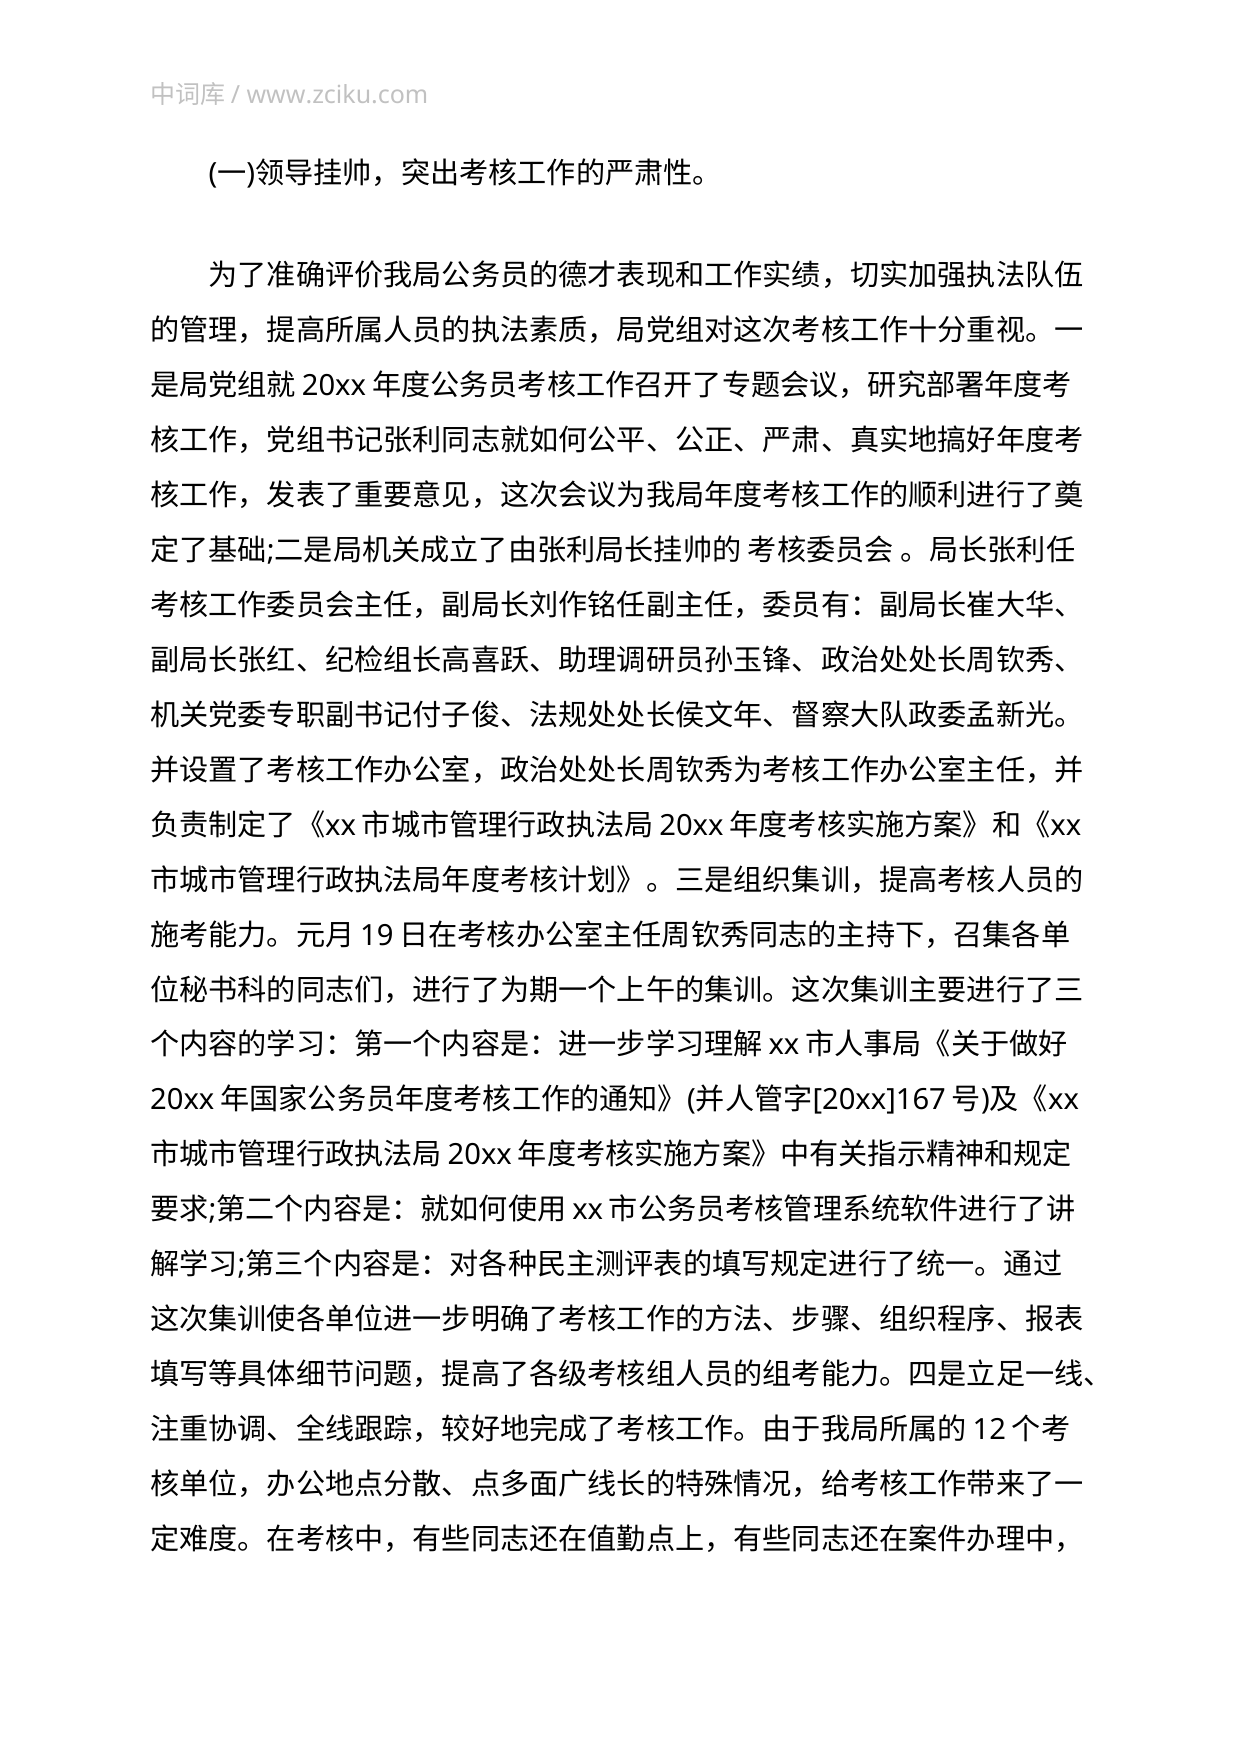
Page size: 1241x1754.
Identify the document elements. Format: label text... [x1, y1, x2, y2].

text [150, 252, 1090, 1558]
text (一)领导挂帅，突出考核工作的严肃性。 [150, 150, 1090, 192]
